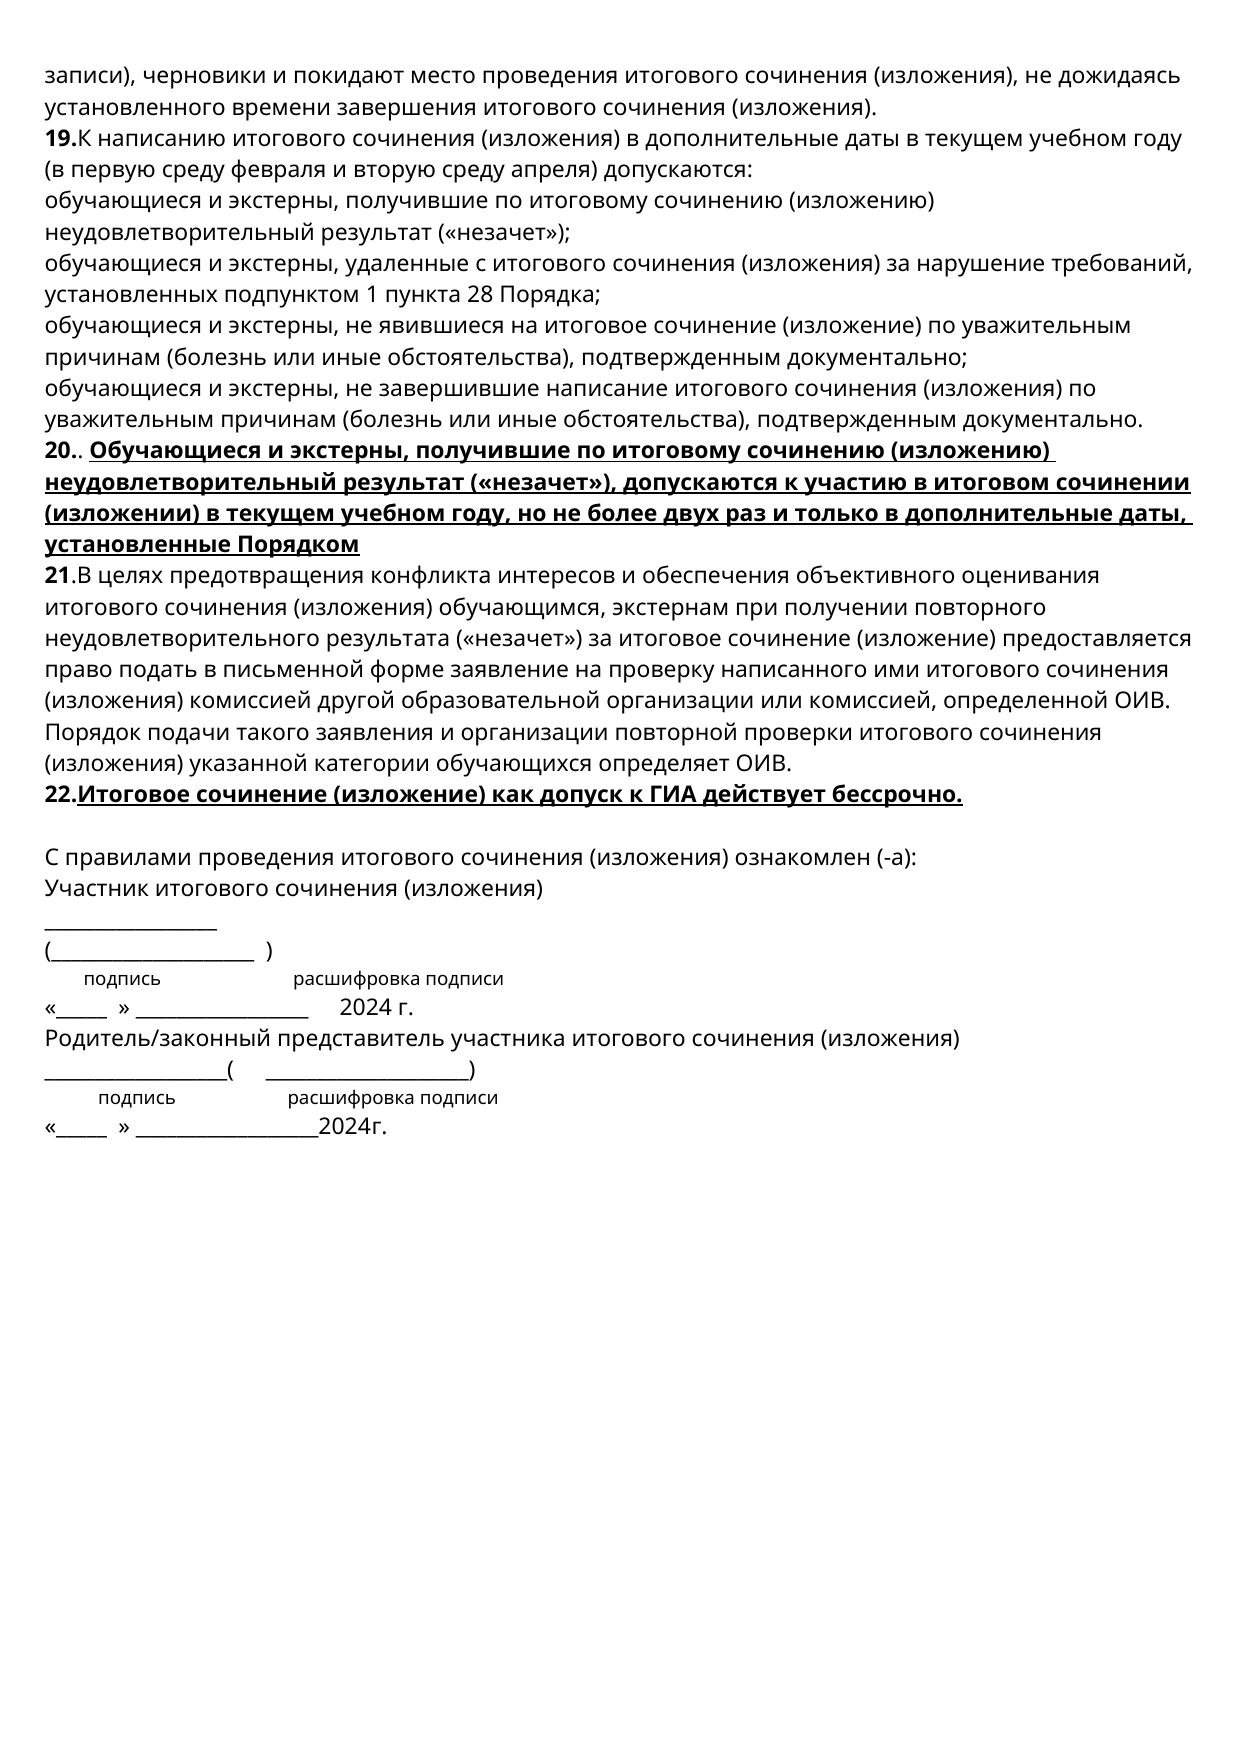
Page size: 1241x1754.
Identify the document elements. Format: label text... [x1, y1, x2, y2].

text подпись расшифровка подписи [44, 1085, 1196, 1110]
text Родитель/законный представитель участника итогового сочинения (изложения) [44, 1022, 1196, 1053]
text «_____ » _________________ 2024 г. [44, 991, 1196, 1022]
text 19.К написанию итогового сочинения (изложения) в дополнительные даты в текущем учебном году (в первую среду февраля и вторую среду апреля) допускаются: [44, 122, 1196, 184]
text обучающиеся и экстерны, удаленные с итогового сочинения (изложения) за нарушение требований, установленных подпунктом 1 пункта 28 Порядка; [44, 247, 1196, 309]
text обучающиеся и экстерны, не завершившие написание итогового сочинения (изложения) по уважительным причинам (болезнь или иные обстоятельства), подтвержденным документально. [44, 372, 1196, 434]
text _________________(____________________ ) [44, 903, 1196, 934]
text подпись расшифровка подписи [44, 965, 1196, 991]
text 21.В целях предотвращения конфликта интересов и обеспечения объективного оценивания итогового сочинения (изложения) обучающимся, экстернам при получении повторного неудовлетворительного результата («незачет») за итоговое сочинение (изложение) предоставляется право подать в письменной форме заявление на проверку написанного ими итогового сочинения (изложения) комиссией другой образовательной организации или комиссией, определенной ОИВ. [44, 559, 1196, 715]
text 20.. Обучающиеся и экстерны, получившие по итоговому сочинению (изложению) неудовлетворительный результат («незачет»), допускаются к участию в итоговом сочинении (изложении) в текущем учебном году, но не более двух раз и только в дополнительные даты, установленные Порядком [44, 434, 1196, 559]
text «_____ » __________________2024г. [44, 1110, 1196, 1141]
text Участник итогового сочинения (изложения) [44, 872, 1196, 903]
text __________________( ____________________) [44, 1053, 1196, 1085]
text С правилами проведения итогового сочинения (изложения) ознакомлен (-а): [44, 840, 1196, 872]
text обучающиеся и экстерны, получившие по итоговому сочинению (изложению) неудовлетворительный результат («незачет»); [44, 184, 1196, 247]
text обучающиеся и экстерны, не явившиеся на итоговое сочинение (изложение) по уважительным причинам (болезнь или иные обстоятельства), подтвержденным документально; [44, 309, 1196, 372]
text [44, 59, 1196, 122]
text 22.Итоговое сочинение (изложение) как допуск к ГИА действует бессрочно. [44, 778, 1196, 809]
text Порядок подачи такого заявления и организации повторной проверки итогового сочинения (изложения) указанной категории обучающихся определяет ОИВ. [44, 715, 1196, 778]
